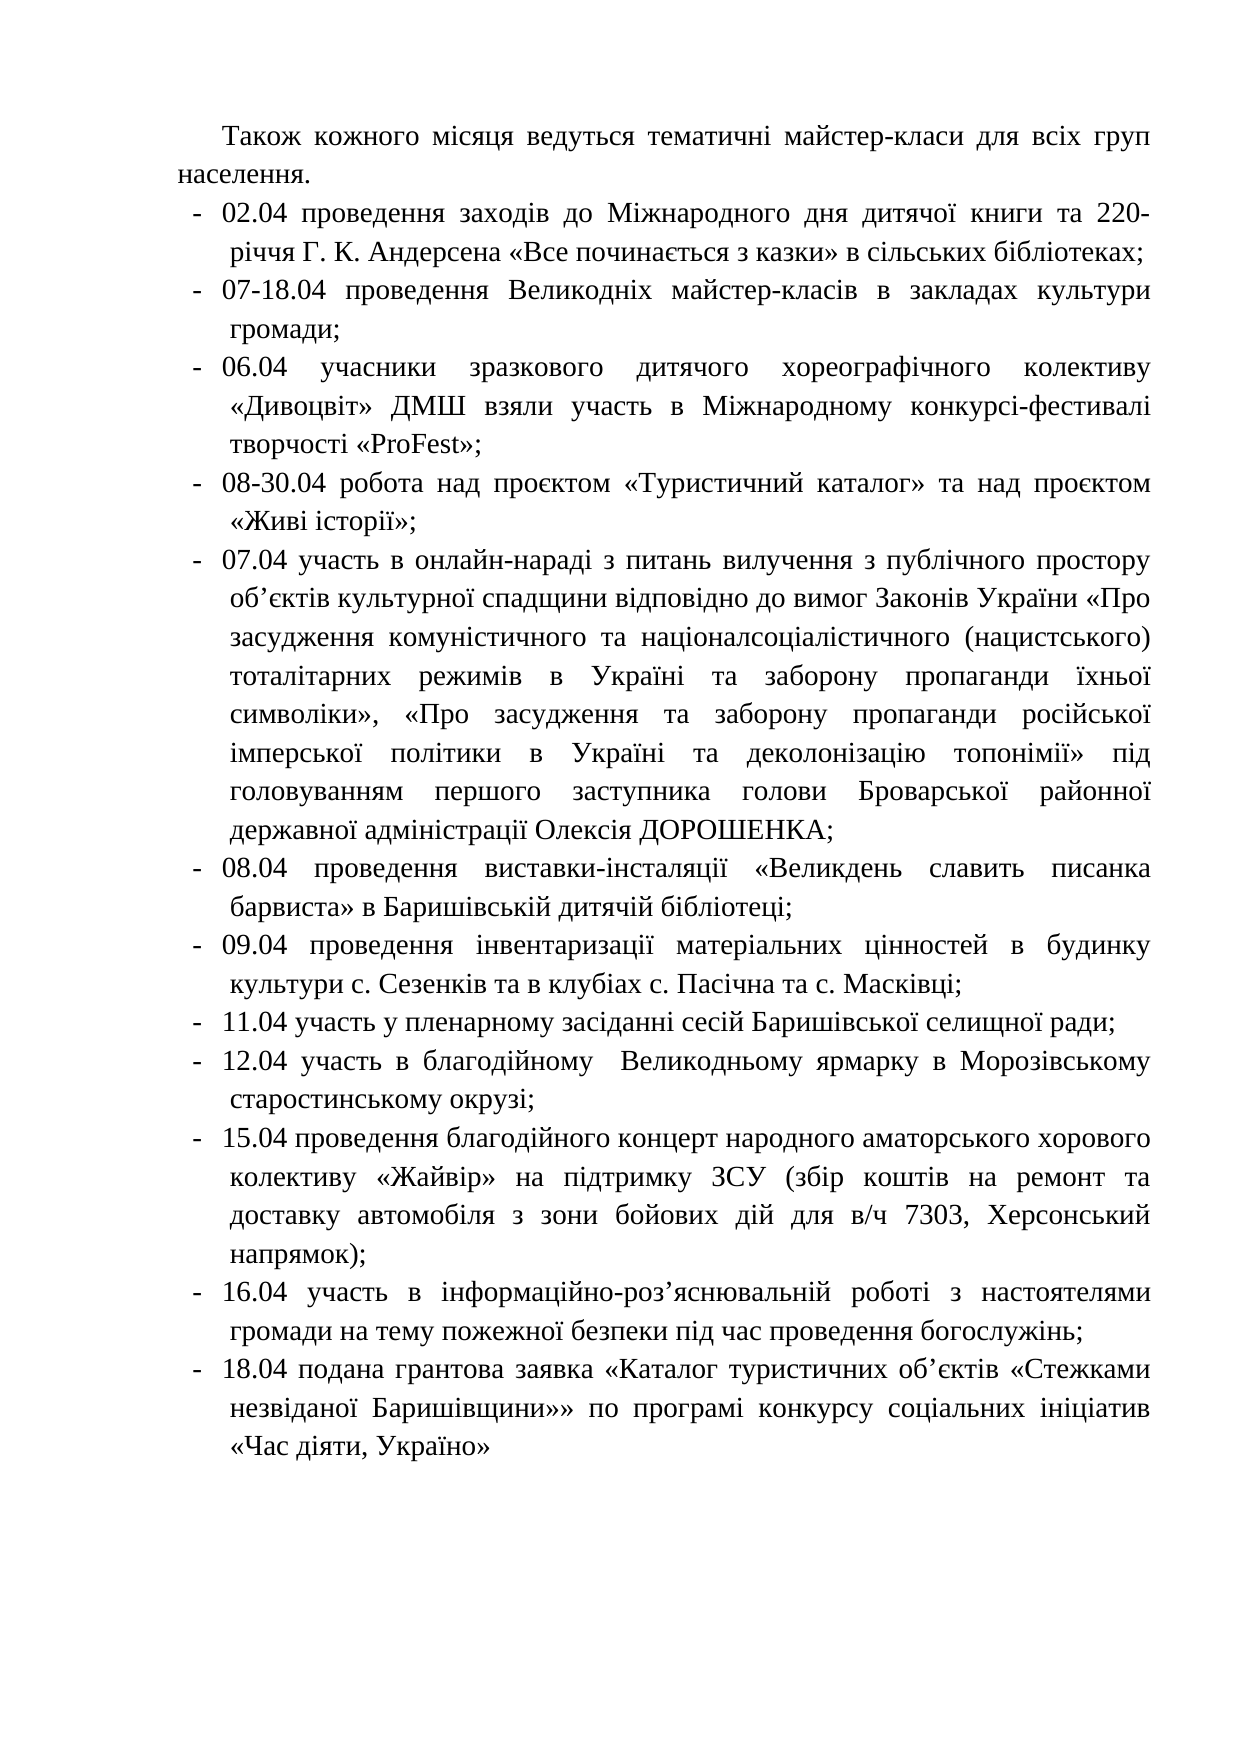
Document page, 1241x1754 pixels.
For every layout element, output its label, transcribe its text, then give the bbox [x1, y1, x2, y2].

list 07-18.04 проведення Великодніх майстер-класів в закладах культури громади; [192, 272, 1152, 344]
list 08.04 проведення виставки-інсталяції «Великдень славить писанка барвиста» в Баришівській дитячій бібліотеці; [192, 850, 1152, 922]
list 06.04 учасники зразкового дитячого хореографічного колективу «Дивоцвіт» ДМШ взяли участь в Міжнародному конкурсі-фестивалі творчості «ProFest»; [192, 349, 1152, 460]
list 12.04 участь в благодійному Великодньому ярмарку в Морозівському старостинському окрузі; [192, 1043, 1152, 1115]
list 07.04 участь в онлайн-нараді з питань вилучення з публічного простору об’єктів культурної спадщини відповідно до вимог Законів України «Про засудження комуністичного та націоналсоціалістичного (нацистського) тоталітарних режимів в Україні та заборону пропаганди їхньої символіки», «Про засудження та заборону пропаганди російської імперської політики в Україні та деколонізацію топонімії» під головуванням першого заступника голови Броварської районної державної адміністрації Олексія ДОРОШЕНКА; [192, 542, 1152, 845]
list 16.04 участь в інформаційно-роз’яснювальній роботі з настоятелями громади на тему пожежної безпеки під час проведення богослужінь; [192, 1274, 1152, 1346]
list 11.04 участь у пленарному засіданні сесій Баришівської селищної ради; [192, 1004, 1152, 1038]
list 15.04 проведення благодійного концерт народного аматорського хорового колективу «Жайвір» на підтримку ЗСУ (збір коштів на ремонт та доставку автомобіля з зони бойових дій для в/ч 7303, Херсонський напрямок); [192, 1120, 1152, 1269]
text Також кожного місяця ведуться тематичні майстер-класи для всіх груп населення. [177, 118, 1152, 190]
list 08-30.04 робота над проєктом «Туристичний каталог» та над проєктом «Живі історії»; [192, 465, 1152, 537]
list 02.04 проведення заходів до Міжнародного дня дитячої книги та 220-річчя Г. К. Андерсена «Все починається з казки» в сільських бібліотеках; [192, 195, 1152, 267]
list 09.04 проведення інвентаризації матеріальних цінностей в будинку культури с. Сезенків та в клубіах с. Пасічна та с. Масківці; [192, 927, 1152, 999]
list 18.04 подана грантова заявка «Каталог туристичних об’єктів «Стежками незвіданої Баришівщини»» по програмі конкурсу соціальних ініціатив «Час діяти, Україно» [192, 1351, 1152, 1462]
